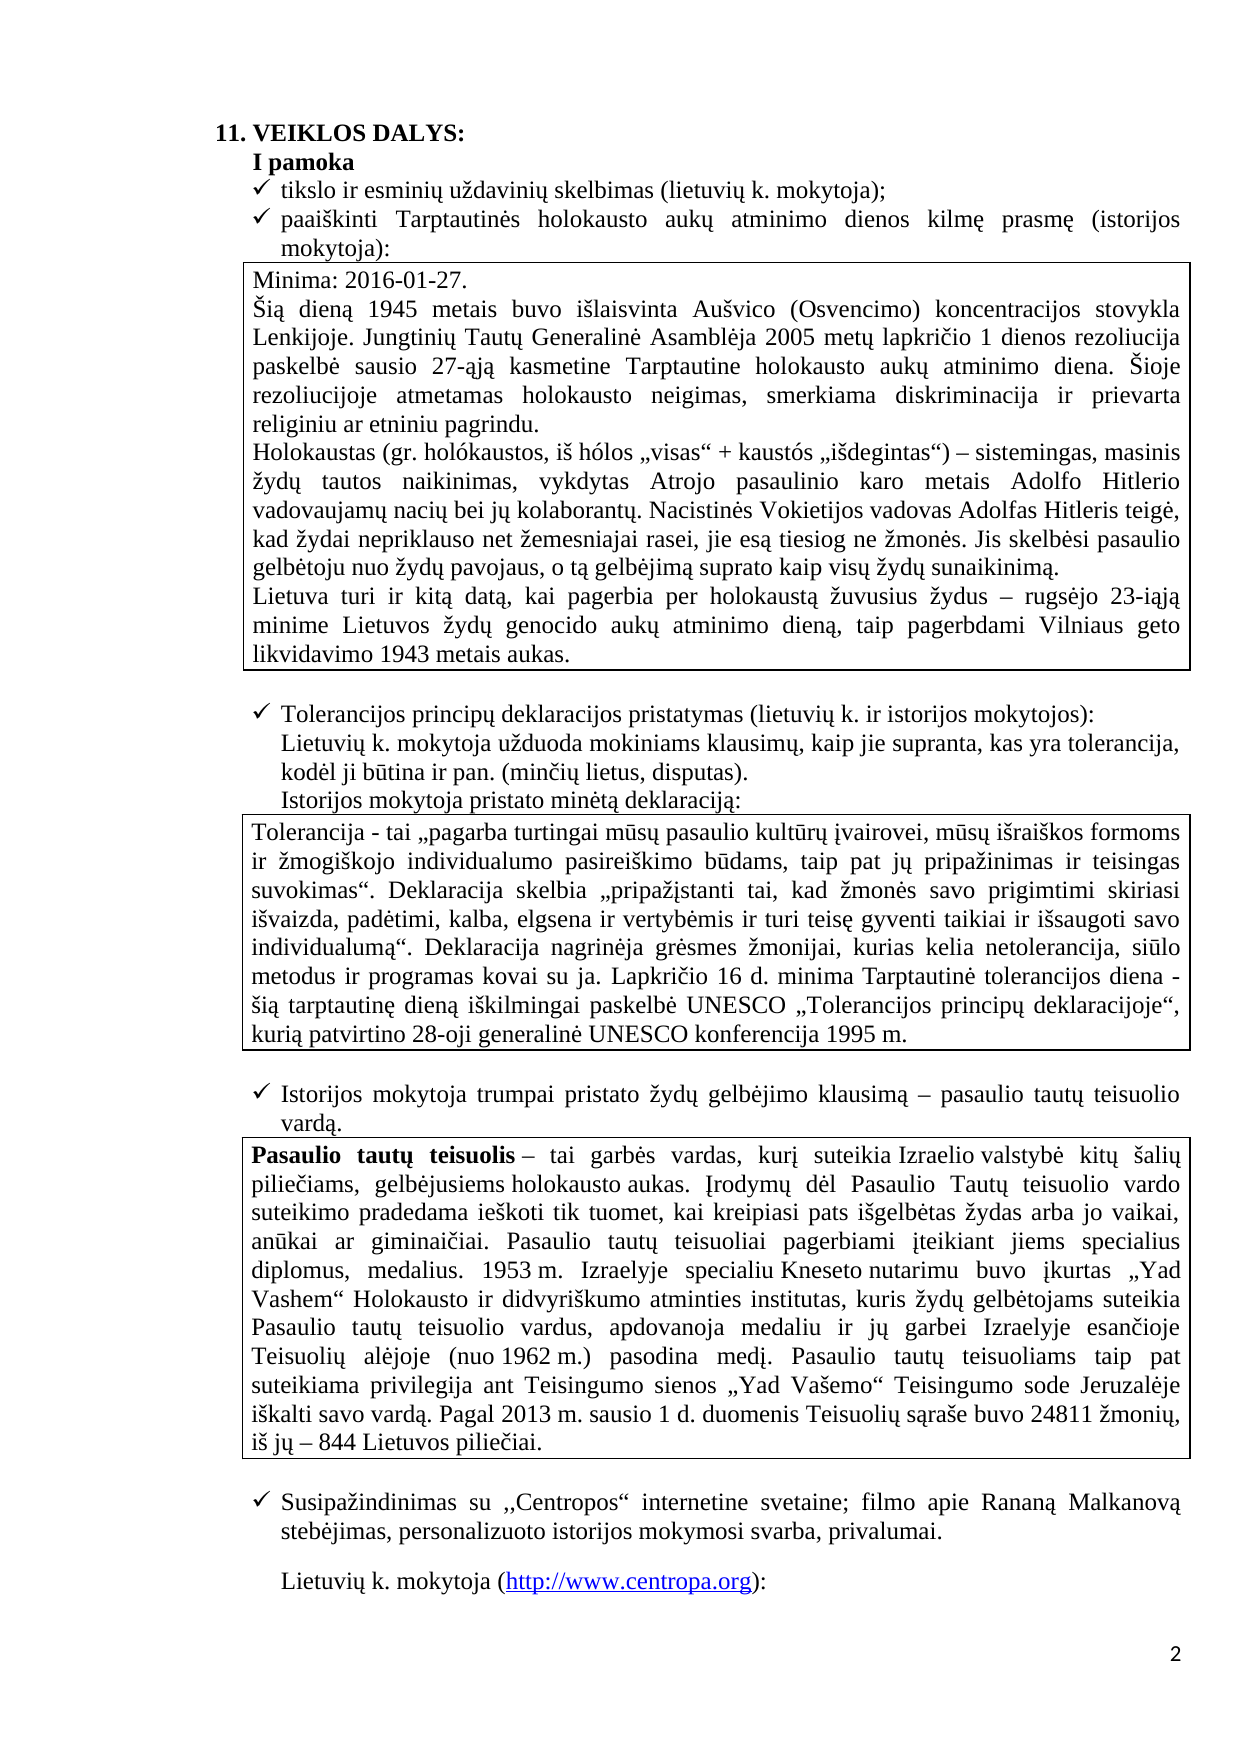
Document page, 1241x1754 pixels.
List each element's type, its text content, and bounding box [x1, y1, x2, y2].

list paaiškinti Tarptautinės holokausto aukų atminimo dienos kilmę prasmę (istorijos mokytoja): [251, 204, 1181, 262]
list Tolerancijos principų deklaracijos pristatymas (lietuvių k. ir istorijos mokytojos): [251, 699, 1181, 728]
text Istorijos mokytoja pristato minėtą deklaraciją: [281, 786, 1181, 814]
text I pamoka [252, 147, 1181, 176]
list Susipažindinimas su ,,Centropos“ internetine svetaine; filmo apie Rananą Malkanovą stebėjimas, personalizuoto istorijos mokymosi svarba, privalumai. [251, 1487, 1181, 1545]
list Istorijos mokytoja trumpai pristato žydų gelbėjimo klausimą – pasaulio tautų teisuolio vardą. [251, 1079, 1181, 1137]
list Veiklos dalys: [215, 118, 1181, 147]
text Lietuvių k. mokytoja (http://www.centropa.org): [281, 1566, 1181, 1594]
text Minima: 2016-01-27. [244, 263, 1189, 291]
text Lietuvių k. mokytoja užduoda mokiniams klausimų, kaip jie supranta, kas yra tolerancija, kodėl ji būtina ir pan. (minčių lietus, disputas). [281, 728, 1181, 786]
list tikslo ir esminių uždavinių skelbimas (lietuvių k. mokytoja); [251, 176, 1181, 204]
text Lietuva turi ir kitą datą, kai pagerbia per holokaustą žuvusius žydus – rugsėjo 23-iąją minime Lietuvos žydų genocido aukų atminimo dieną, taip pagerbdami Vilniaus geto likvidavimo 1943 metais aukas. [244, 578, 1189, 669]
text Šią dieną 1945 metais buvo išlaisvinta Aušvico (Osvencimo) koncentracijos stovykla Lenkijoje. Jungtinių Tautų Generalinė Asamblėja 2005 metų lapkričio 1 dienos rezoliucija paskelbė sausio 27-ąją kasmetine Tarptautine holokausto aukų atminimo diena. Šioje rezoliucijoje atmetamas holokausto neigimas, smerkiama diskriminacija ir prievarta religiniu ar etniniu pagrindu. [244, 291, 1189, 434]
text Holokaustas (gr. holókaustos, iš hólos „visas“ + kaustós „išdegintas“) – sistemingas, masinis žydų tautos naikinimas, vykdytas Atrojo pasaulinio karo metais Adolfo Hitlerio vadovaujamų nacių bei jų kolaborantų. Nacistinės Vokietijos vadovas Adolfas Hitleris teigė, kad žydai nepriklauso net žemesniajai rasei, jie esą tiesiog ne žmonės. Jis skelbėsi pasaulio gelbėtoju nuo žydų pavojaus, o tą gelbėjimą suprato kaip visų žydų sunaikinimą. [244, 434, 1189, 578]
list Pasaulio tautų teisuolis – tai garbės vardas, kurį suteikia Izraelio valstybė kitų šalių piliečiams, gelbėjusiems holokausto aukas. Įrodymų dėl Pasaulio Tautų teisuolio vardo suteikimo pradedama ieškoti tik tuomet, kai kreipiasi pats išgelbėtas žydas arba jo vaikai, anūkai ar giminaičiai. Pasaulio tautų teisuoliai pagerbiami įteikiant jiems specialius diplomus, medalius. 1953 m. Izraelyje specialiu Kneseto nutarimu buvo įkurtas „Yad Vashem“ Holokausto ir didvyriškumo atminties institutas, kuris žydų gelbėtojams suteikia Pasaulio tautų teisuolio vardus, apdovanoja medaliu ir jų garbei Izraelyje esančioje Teisuolių alėjoje (nuo 1962 m.) pasodina medį. Pasaulio tautų teisuoliams taip pat suteikiama privilegija ant Teisingumo sienos „Yad Vašemo“ Teisingumo sode Jeruzalėje iškalti savo vardą. Pagal 2013 m. sausio 1 d. duomenis Teisuolių sąraše buvo 24811 žmonių, iš jų – 844 Lietuvos piliečiai. [243, 1138, 1189, 1458]
text Tolerancija - tai „pagarba turtingai mūsų pasaulio kultūrų įvairovei, mūsų išraiškos formoms ir žmogiškojo individualumo pasireiškimo būdams, taip pat jų pripažinimas ir teisingas suvokimas“. Deklaracija skelbia „pripažįstanti tai, kad žmonės savo prigimtimi skiriasi išvaizda, padėtimi, kalba, elgsena ir vertybėmis ir turi teisę gyventi taikiai ir išsaugoti savo individualumą“. Deklaracija nagrinėja grėsmes žmonijai, kurias kelia netolerancija, siūlo metodus ir programas kovai su ja. Lapkričio 16 d. minima Tarptautinė tolerancijos diena - šią tarptautinę dieną iškilmingai paskelbė UNESCO „Tolerancijos principų deklaracijoje“, kurią patvirtino 28-oji generalinė UNESCO konferencija 1995 m. [243, 815, 1189, 1049]
